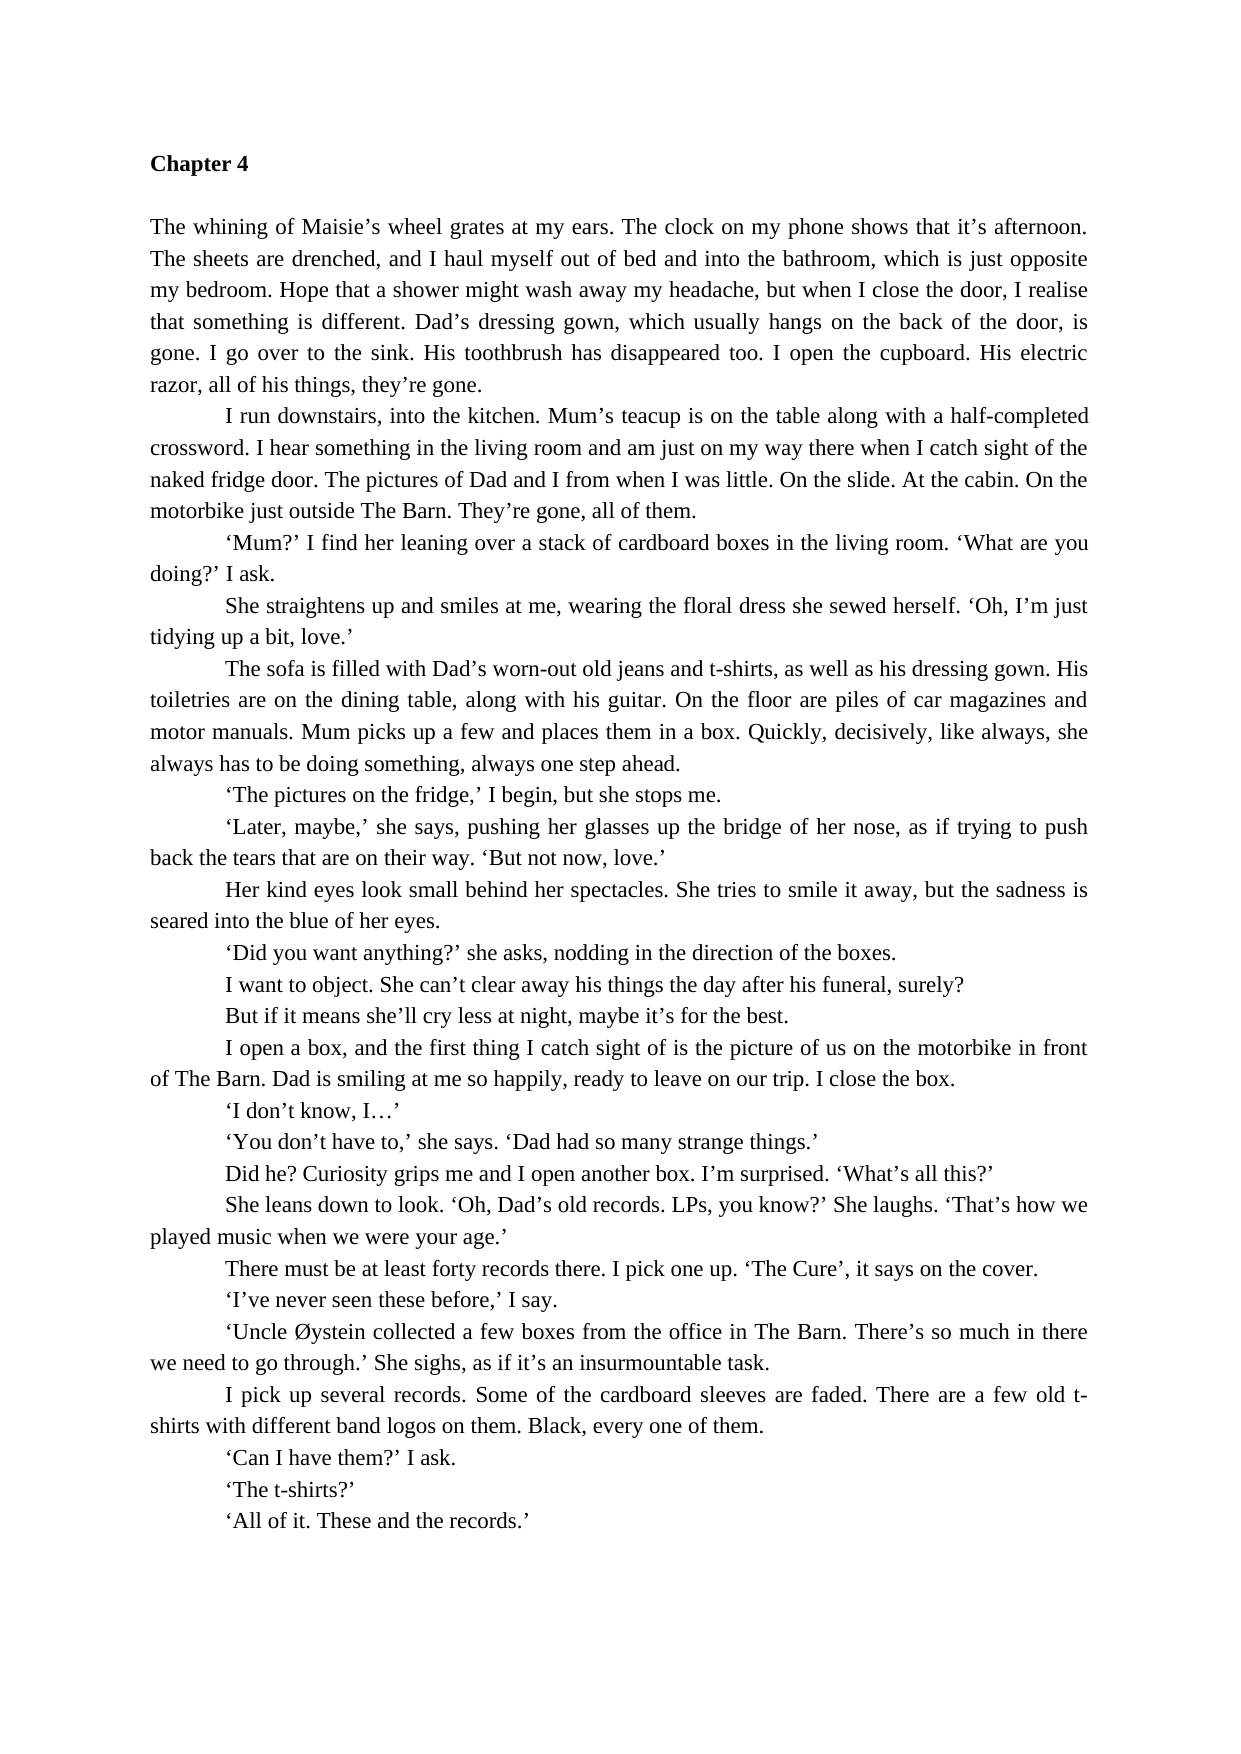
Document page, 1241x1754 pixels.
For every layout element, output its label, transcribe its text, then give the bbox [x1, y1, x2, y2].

text ‘Uncle Øystein collected a few boxes from the office in The Barn. There’s so much in there we need to go through.’ She sighs, as if it’s an insurmountable task. [150, 1318, 1090, 1376]
text ‘All of it. These and the records.’ [150, 1507, 1090, 1533]
text The whining of Maisie’s wheel grates at my ears. The clock on my phone shows that it’s afternoon. The sheets are drenched, and I haul myself out of bed and into the bathroom, which is just opposite my bedroom. Hope that a shower might wash away my headache, but when I close the door, I realise that something is different. Dad’s dressing gown, which usually hangs on the back of the door, is gone. I go over to the sink. His toothbrush has disappeared too. I open the cupboard. His electric razor, all of his things, they’re gone. [150, 213, 1090, 397]
text Did he? Curiosity grips me and I open another box. I’m surprised. ‘What’s all this?’ [150, 1160, 1090, 1186]
text She straightens up and smiles at me, wearing the floral dress she sewed herself. ‘Oh, I’m just tidying up a bit, love.’ [150, 592, 1090, 650]
text ‘Can I have them?’ I ask. [150, 1444, 1090, 1470]
text ‘You don’t have to,’ she says. ‘Dad had so many strange things.’ [150, 1128, 1090, 1155]
text I run downstairs, into the kitchen. Mum’s teacup is on the table along with a half-completed crossword. I hear something in the living room and am just on my way there when I catch sight of the naked fridge door. The pictures of Dad and I from when I was little. On the slide. At the cabin. On the motorbike just outside The Barn. They’re gone, all of them. [150, 402, 1090, 523]
text There must be at least forty records there. I pick one up. ‘The Cure’, it says on the cover. [150, 1255, 1090, 1281]
text ‘The pictures on the fridge,’ I begin, but she stops me. [150, 781, 1090, 808]
text ‘I don’t know, I…’ [150, 1097, 1090, 1123]
text I want to object. She can’t clear away his things the day after his funeral, surely? [150, 971, 1090, 997]
text ‘The t-shirts?’ [150, 1476, 1090, 1502]
text The sofa is filled with Dad’s worn-out old jeans and t-shirts, as well as his dressing gown. His toiletries are on the dining table, along with his guitar. On the floor are piles of car magazines and motor manuals. Mum picks up a few and places them in a box. Quickly, decisively, like always, she always has to be doing something, always one step ahead. [150, 655, 1090, 776]
text ‘Mum?’ I find her leaning over a stack of cardboard boxes in the living room. ‘What are you doing?’ I ask. [150, 529, 1090, 587]
text I pick up several records. Some of the cardboard sleeves are faded. There are a few old t-shirts with different band logos on them. Black, every one of them. [150, 1381, 1090, 1439]
text Her kind eyes look small behind her spectacles. She tries to smile it away, but the sadness is seared into the blue of her eyes. [150, 876, 1090, 934]
text ‘I’ve never seen these before,’ I say. [150, 1286, 1090, 1313]
text ‘Did you want anything?’ she asks, nodding in the direction of the boxes. [150, 939, 1090, 965]
text ‘Later, maybe,’ she says, pushing her glasses up the bridge of her nose, as if trying to push back the tears that are on their way. ‘But not now, love.’ [150, 813, 1090, 871]
text I open a box, and the first thing I catch sight of is the picture of us on the motorbike in front of The Barn. Dad is smiling at me so happily, ready to leave on our trip. I close the box. [150, 1034, 1090, 1092]
text She leans down to look. ‘Oh, Dad’s old records. LPs, you know?’ She laughs. ‘That’s how we played music when we were your age.’ [150, 1192, 1090, 1249]
text Chapter 4 [150, 150, 1090, 176]
text But if it means she’ll cry less at night, maybe it’s for the best. [150, 1002, 1090, 1028]
